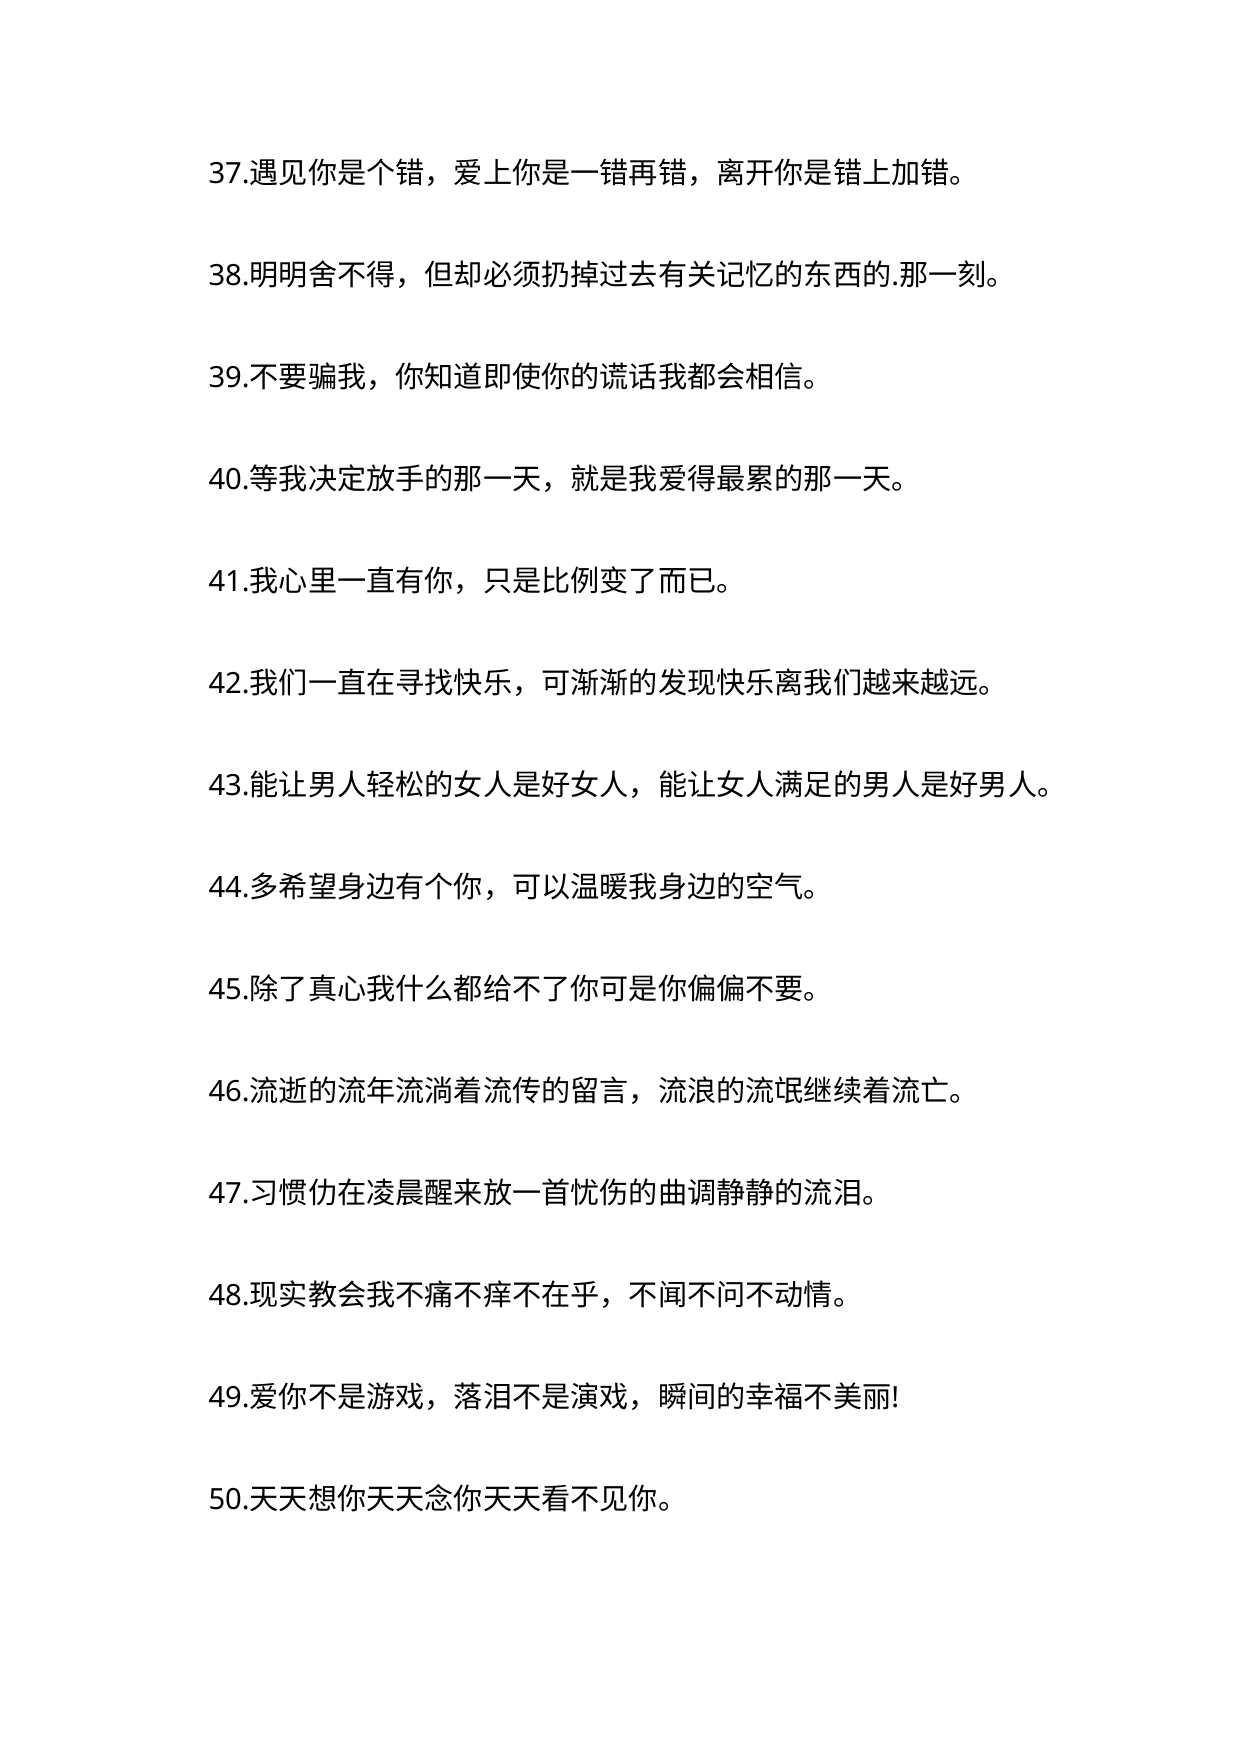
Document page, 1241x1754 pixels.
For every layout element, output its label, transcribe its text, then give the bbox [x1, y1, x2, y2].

text 48.现实教会我不痛不痒不在乎，不闻不问不动情。 [150, 1272, 1090, 1314]
text 37.遇见你是个错，爱上你是一错再错，离开你是错上加错。 [150, 150, 1090, 192]
text 44.多希望身边有个你，可以温暖我身边的空气。 [150, 864, 1090, 906]
text 40.等我决定放手的那一天，就是我爱得最累的那一天。 [150, 456, 1090, 498]
text 41.我心里一直有你，只是比例变了而已。 [150, 558, 1090, 600]
text 42.我们一直在寻找快乐，可渐渐的发现快乐离我们越来越远。 [150, 660, 1090, 702]
text 39.不要骗我，你知道即使你的谎话我都会相信。 [150, 354, 1090, 396]
text 47.习惯仂在凌晨醒来放一首忧伤的曲调静静的流泪。 [150, 1170, 1090, 1212]
text 46.流逝的流年流淌着流传的留言，流浪的流氓继续着流亡。 [150, 1068, 1090, 1110]
text 45.除了真心我什么都给不了你可是你偏偏不要。 [150, 966, 1090, 1008]
text 50.天天想你天天念你天天看不见你。 [150, 1476, 1090, 1518]
text 49.爱你不是游戏，落泪不是演戏，瞬间的幸福不美丽! [150, 1374, 1090, 1416]
text 43.能让男人轻松的女人是好女人，能让女人满足的男人是好男人。 [150, 762, 1090, 804]
text 38.明明舍不得，但却必须扔掉过去有关记忆的东西的.那一刻。 [150, 252, 1090, 294]
